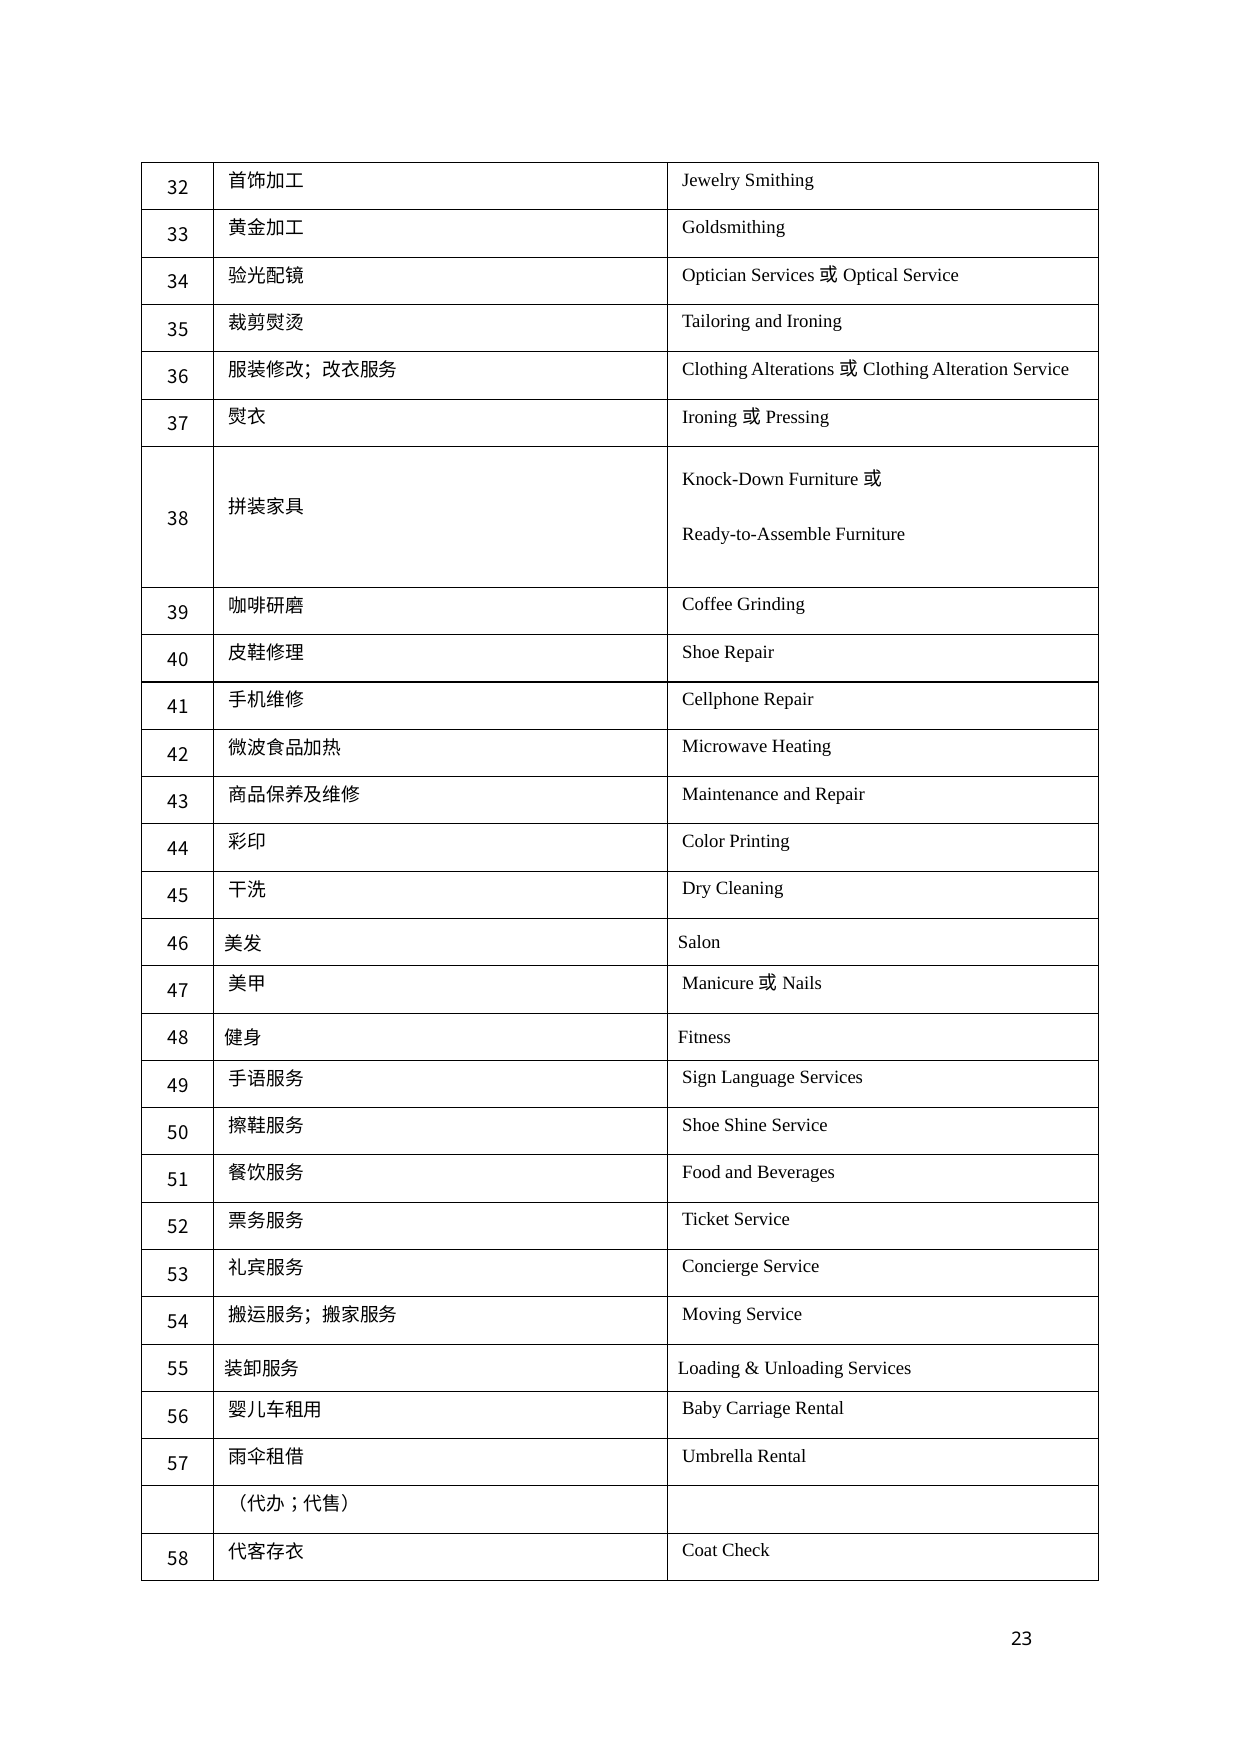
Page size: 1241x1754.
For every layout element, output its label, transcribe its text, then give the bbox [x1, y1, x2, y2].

table_cell 手机维修 [214, 683, 667, 729]
table_cell [142, 1297, 213, 1343]
table_cell Ticket Service [668, 1203, 1098, 1249]
table_cell Shoe Shine Service [668, 1108, 1098, 1154]
table_cell 黄金加工 [214, 210, 667, 257]
table_cell 裁剪熨烫 [214, 305, 667, 351]
table_cell [142, 1014, 213, 1060]
table_cell [142, 777, 213, 823]
table_cell 熨衣 [214, 400, 667, 446]
table_cell Ironing 或 Pressing [668, 400, 1098, 446]
table_cell [142, 1061, 213, 1107]
table_cell 咖啡研磨 [214, 588, 667, 634]
table_cell 首饰加工 [214, 163, 667, 209]
table_cell 搬运服务；搬家服务 [214, 1297, 667, 1343]
table_cell Baby Carriage Rental [668, 1392, 1098, 1438]
table_cell Umbrella Rental [668, 1439, 1098, 1485]
table_cell [142, 1250, 213, 1296]
table_cell Fitness [668, 1014, 1098, 1060]
table_cell 礼宾服务 [214, 1250, 667, 1296]
table_cell 雨伞租借 [214, 1439, 667, 1485]
table_cell 商品保养及维修 [214, 777, 667, 823]
table_cell [142, 163, 213, 209]
table_cell [142, 730, 213, 776]
table_cell Moving Service [668, 1297, 1098, 1343]
table_cell Goldsmithing [668, 210, 1098, 257]
table_cell [142, 1534, 213, 1580]
table_cell Loading & Unloading Services [668, 1345, 1098, 1391]
table_cell Knock-Down Furniture 或 Ready-to-Assemble Furniture [668, 447, 1098, 587]
table_cell [142, 824, 213, 871]
table_cell [142, 635, 213, 681]
table_cell Sign Language Services [668, 1061, 1098, 1107]
table_cell [142, 1155, 213, 1202]
table_cell 手语服务 [214, 1061, 667, 1107]
table_cell 服装修改；改衣服务 [214, 352, 667, 398]
table_cell Food and Beverages [668, 1155, 1098, 1202]
table_cell [142, 1108, 213, 1154]
table_cell 干洗 [214, 872, 667, 918]
table_cell Clothing Alterations 或 Clothing Alteration Service [668, 352, 1098, 398]
table_cell 代客存衣 [214, 1534, 667, 1580]
table_cell [142, 683, 213, 729]
table_cell 美甲 [214, 966, 667, 1012]
table_cell [142, 872, 213, 918]
table_cell [668, 1486, 1098, 1533]
table_cell [142, 400, 213, 446]
table_cell 拼装家具 [214, 447, 667, 587]
table_cell Coffee Grinding [668, 588, 1098, 634]
table_cell 票务服务 [214, 1203, 667, 1249]
table_cell Coat Check [668, 1534, 1098, 1580]
table_cell [142, 447, 213, 587]
table_cell [142, 1486, 213, 1533]
table_cell 健身 [214, 1014, 667, 1060]
table_cell 微波食品加热 [214, 730, 667, 776]
table_cell [142, 1439, 213, 1485]
table_cell Concierge Service [668, 1250, 1098, 1296]
table_cell [142, 1392, 213, 1438]
table_cell 婴儿车租用 [214, 1392, 667, 1438]
table_cell [142, 305, 213, 351]
table_cell Color Printing [668, 824, 1098, 871]
table_cell [142, 210, 213, 257]
table_cell Optician Services 或 Optical Service [668, 258, 1098, 304]
table_cell Shoe Repair [668, 635, 1098, 681]
table_cell Salon [668, 919, 1098, 965]
table_cell 皮鞋修理 [214, 635, 667, 681]
table_cell 彩印 [214, 824, 667, 871]
table_cell 验光配镜 [214, 258, 667, 304]
table_cell （代办；代售） [214, 1486, 667, 1533]
table_cell Manicure 或 Nails [668, 966, 1098, 1012]
table_cell [142, 588, 213, 634]
table_cell [142, 919, 213, 965]
table_cell [142, 1345, 213, 1391]
table_cell 装卸服务 [214, 1345, 667, 1391]
table_cell Tailoring and Ironing [668, 305, 1098, 351]
table_cell Dry Cleaning [668, 872, 1098, 918]
table_cell 美发 [214, 919, 667, 965]
table_cell Jewelry Smithing [668, 163, 1098, 209]
table_cell Maintenance and Repair [668, 777, 1098, 823]
table_cell Cellphone Repair [668, 683, 1098, 729]
table_cell [142, 1203, 213, 1249]
table_cell [142, 966, 213, 1012]
table_cell Microwave Heating [668, 730, 1098, 776]
table_cell 擦鞋服务 [214, 1108, 667, 1154]
table_cell 餐饮服务 [214, 1155, 667, 1202]
table_cell [142, 352, 213, 398]
table_cell [142, 258, 213, 304]
